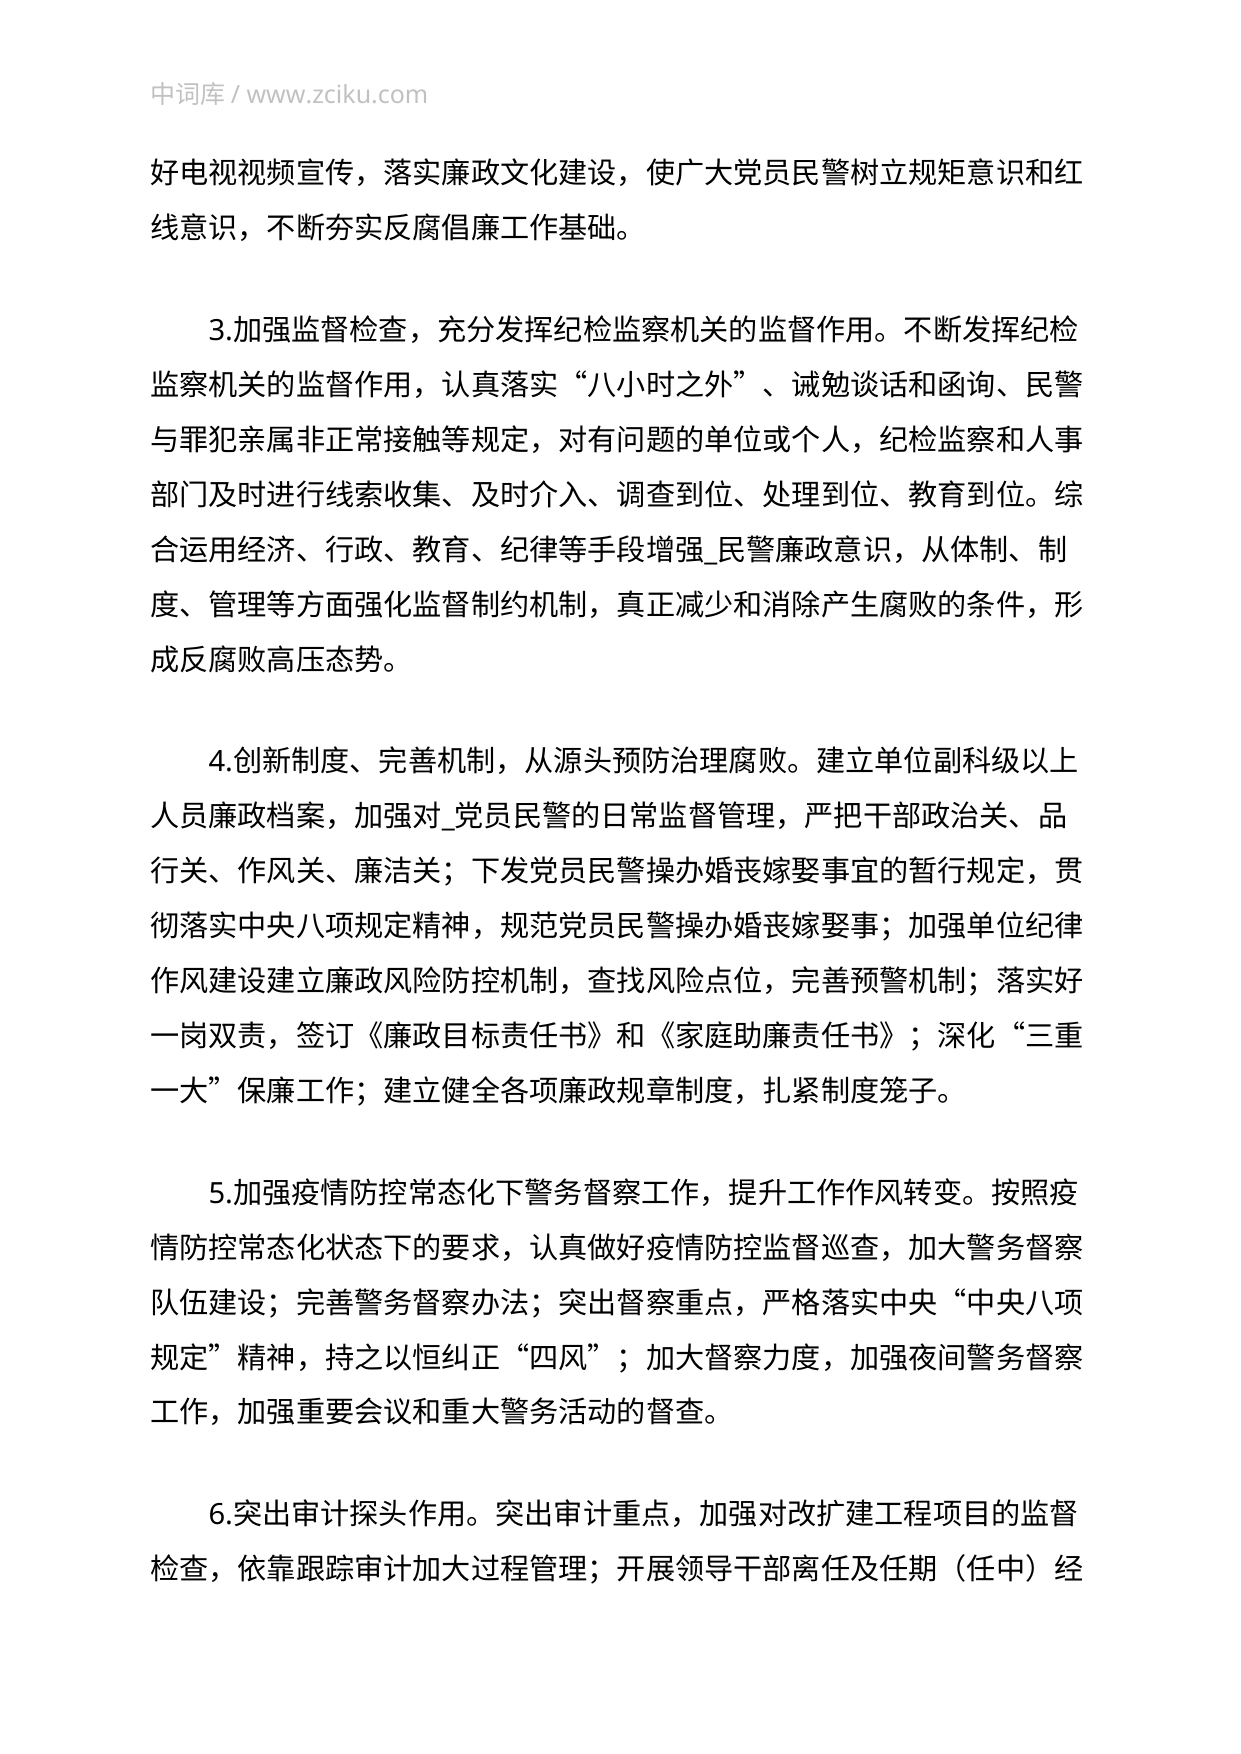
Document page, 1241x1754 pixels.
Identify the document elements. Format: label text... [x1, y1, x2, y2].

text 5.加强疫情防控常态化下警务督察工作，提升工作作风转变。按照疫情防控常态化状态下的要求，认真做好疫情防控监督巡查，加大警务督察队伍建设；完善警务督察办法；突出督察重点，严格落实中央“中央八项规定”精神，持之以恒纠正“四风”；加大督察力度，加强夜间警务督察工作，加强重要会议和重大警务活动的督查。 [150, 1169, 1090, 1431]
text 4.创新制度、完善机制，从源头预防治理腐败。建立单位副科级以上人员廉政档案，加强对_党员民警的日常监督管理，严把干部政治关、品行关、作风关、廉洁关；下发党员民警操办婚丧嫁娶事宜的暂行规定，贯彻落实中央八项规定精神，规范党员民警操办婚丧嫁娶事；加强单位纪律作风建设建立廉政风险防控机制，查找风险点位，完善预警机制；落实好一岗双责，签订《廉政目标责任书》和《家庭助廉责任书》；深化“三重一大”保廉工作；建立健全各项廉政规章制度，扎紧制度笼子。 [150, 738, 1090, 1110]
text 3.加强监督检查，充分发挥纪检监察机关的监督作用。不断发挥纪检监察机关的监督作用，认真落实“八小时之外”、诫勉谈话和函询、民警与罪犯亲属非正常接触等规定，对有问题的单位或个人，纪检监察和人事部门及时进行线索收集、及时介入、调查到位、处理到位、教育到位。综合运用经济、行政、教育、纪律等手段增强_民警廉政意识，从体制、制度、管理等方面强化监督制约机制，真正减少和消除产生腐败的条件，形成反腐败高压态势。 [150, 307, 1090, 678]
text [150, 1491, 1090, 1588]
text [150, 150, 1090, 247]
